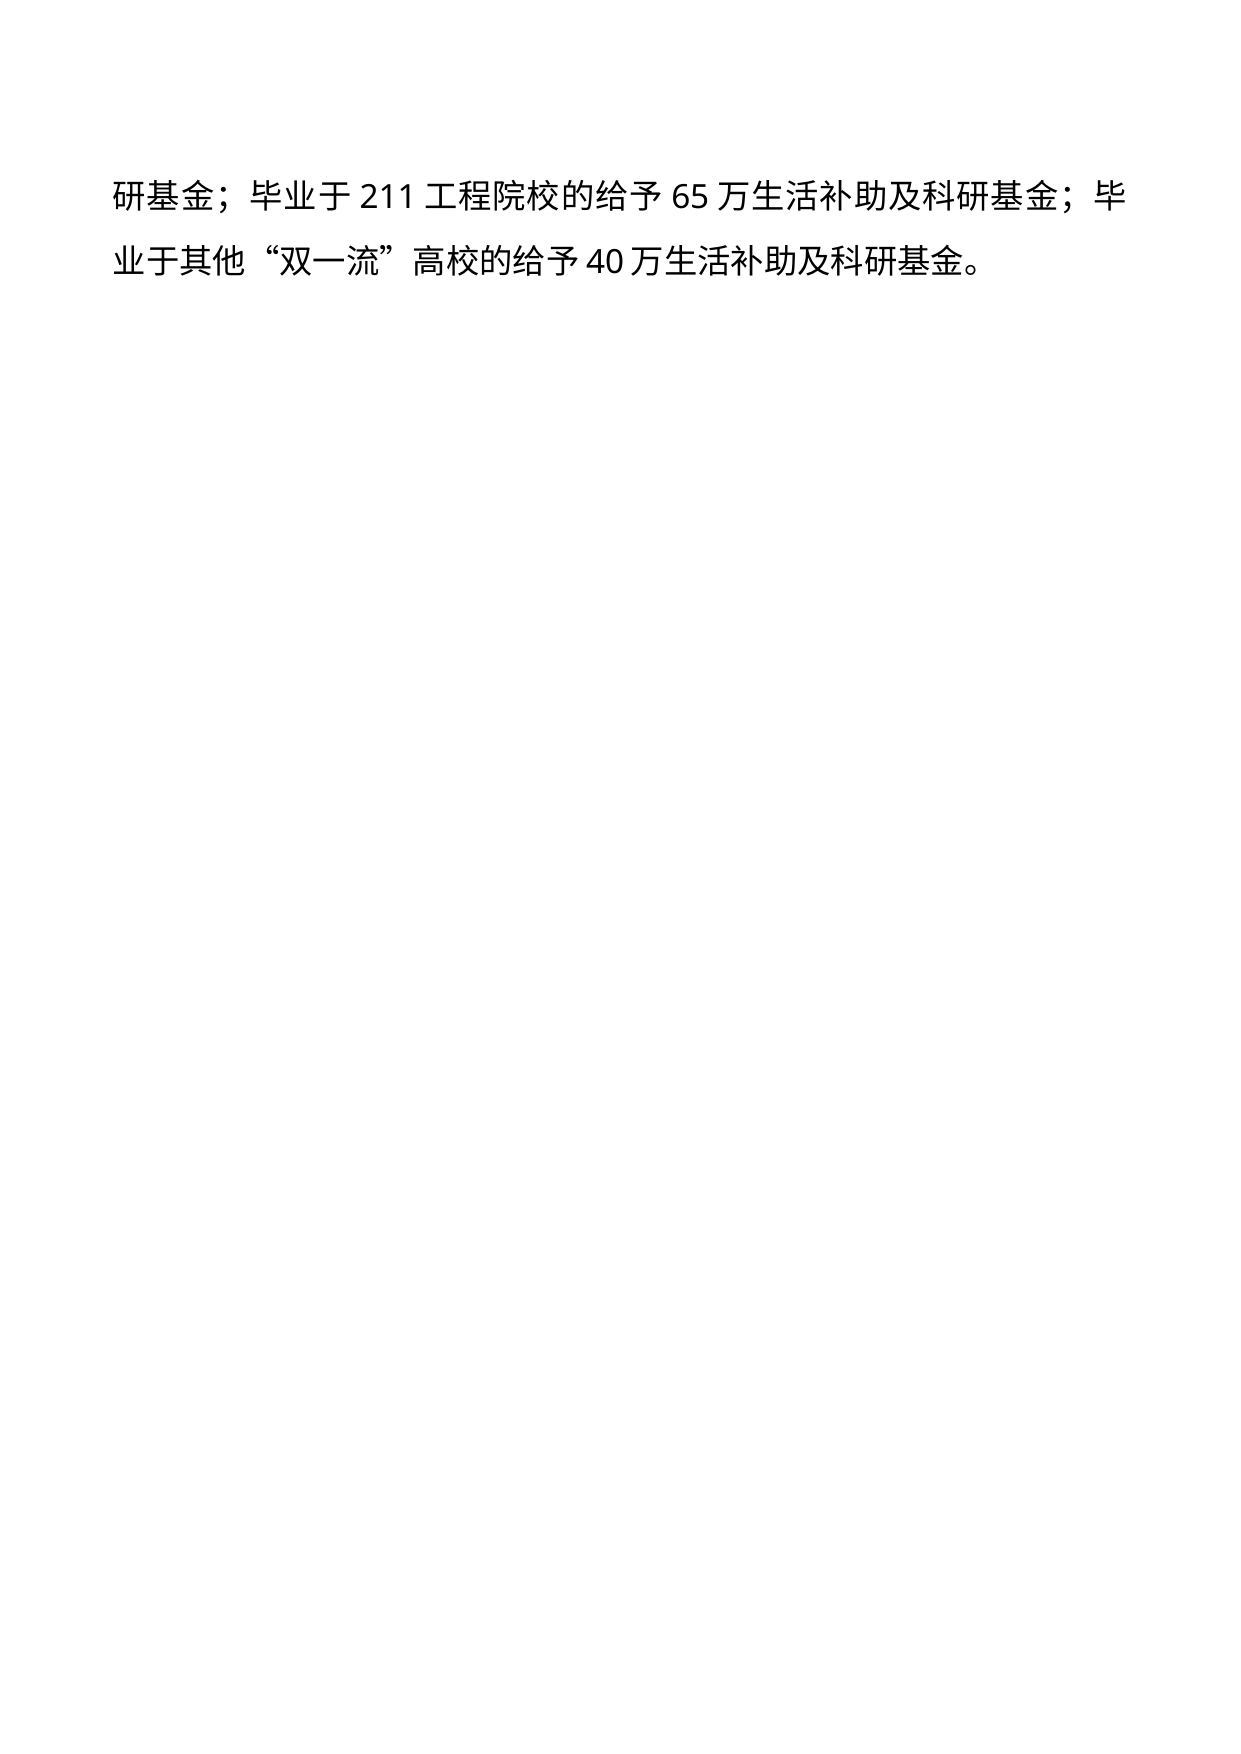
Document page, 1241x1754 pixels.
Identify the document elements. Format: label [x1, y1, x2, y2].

text [112, 162, 1128, 292]
